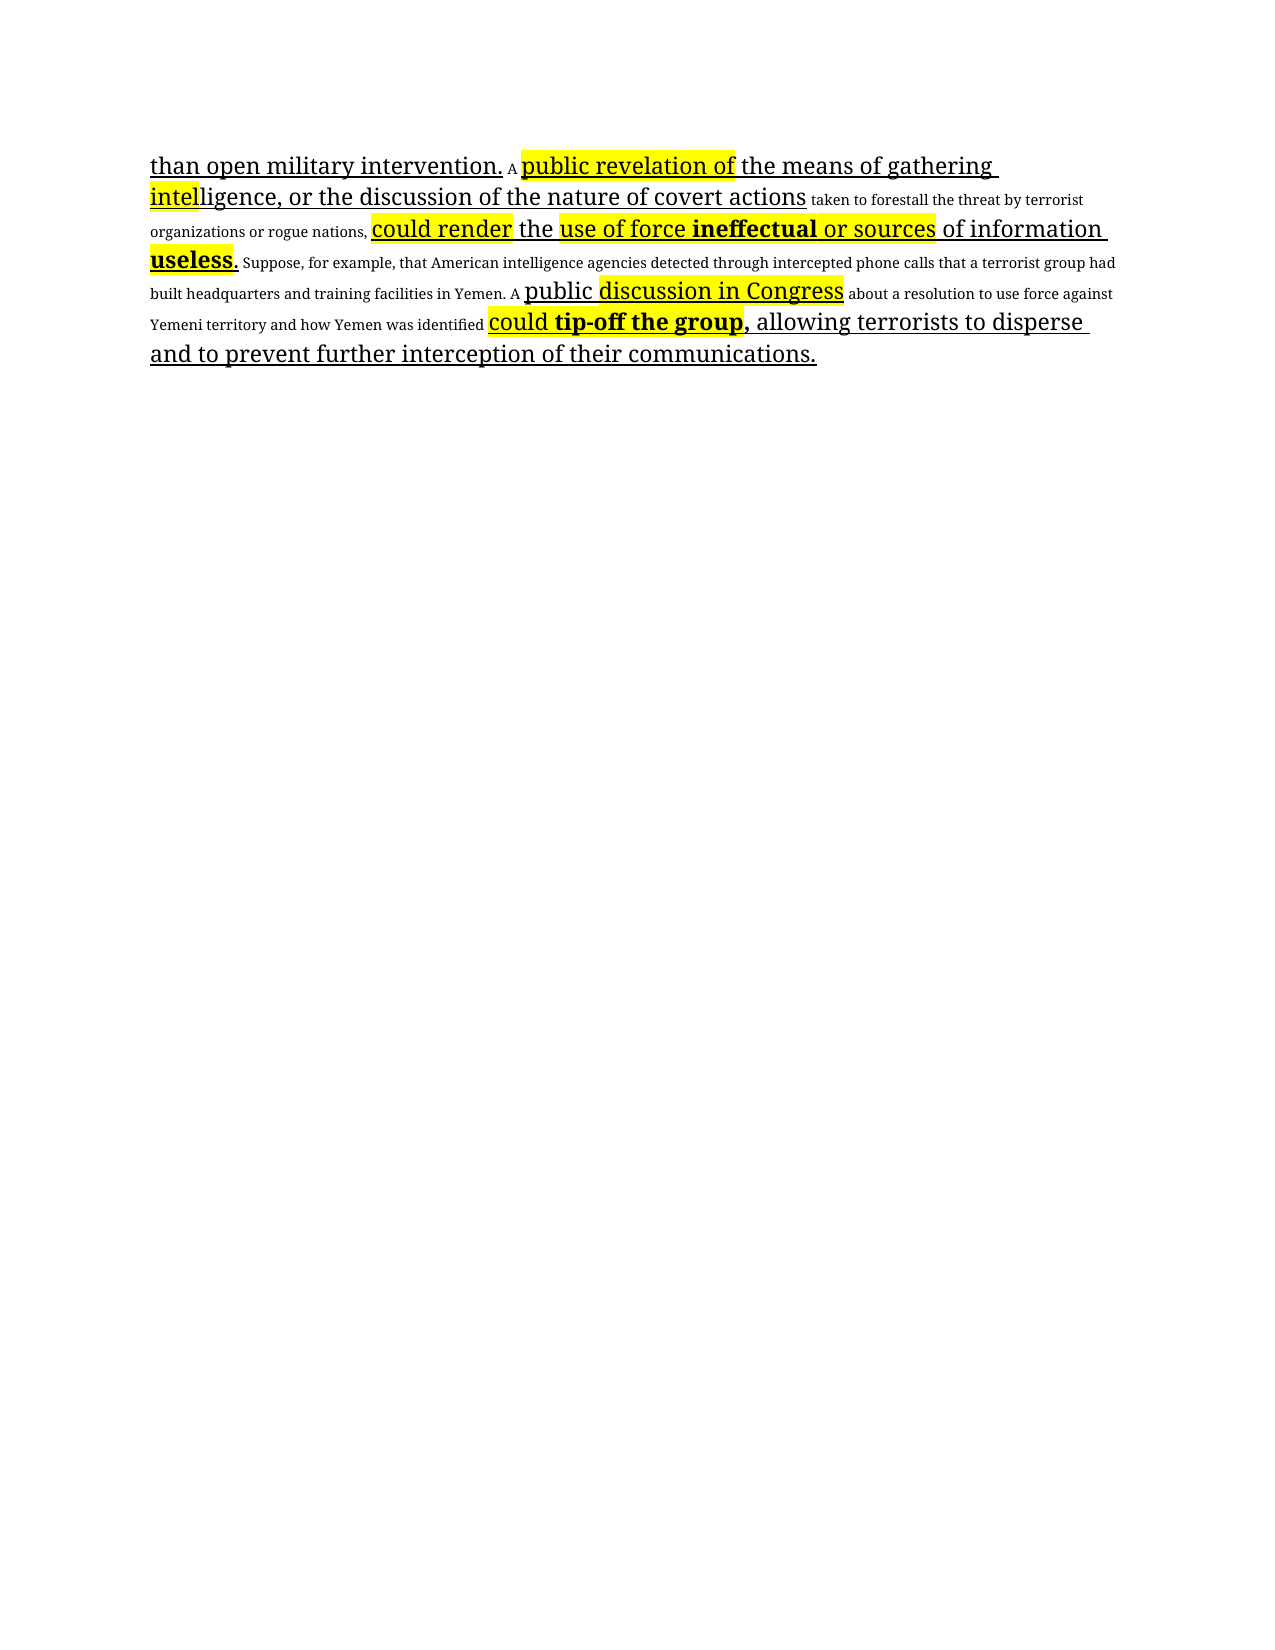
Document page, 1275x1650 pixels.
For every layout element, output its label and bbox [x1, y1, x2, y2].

text [150, 150, 1125, 369]
